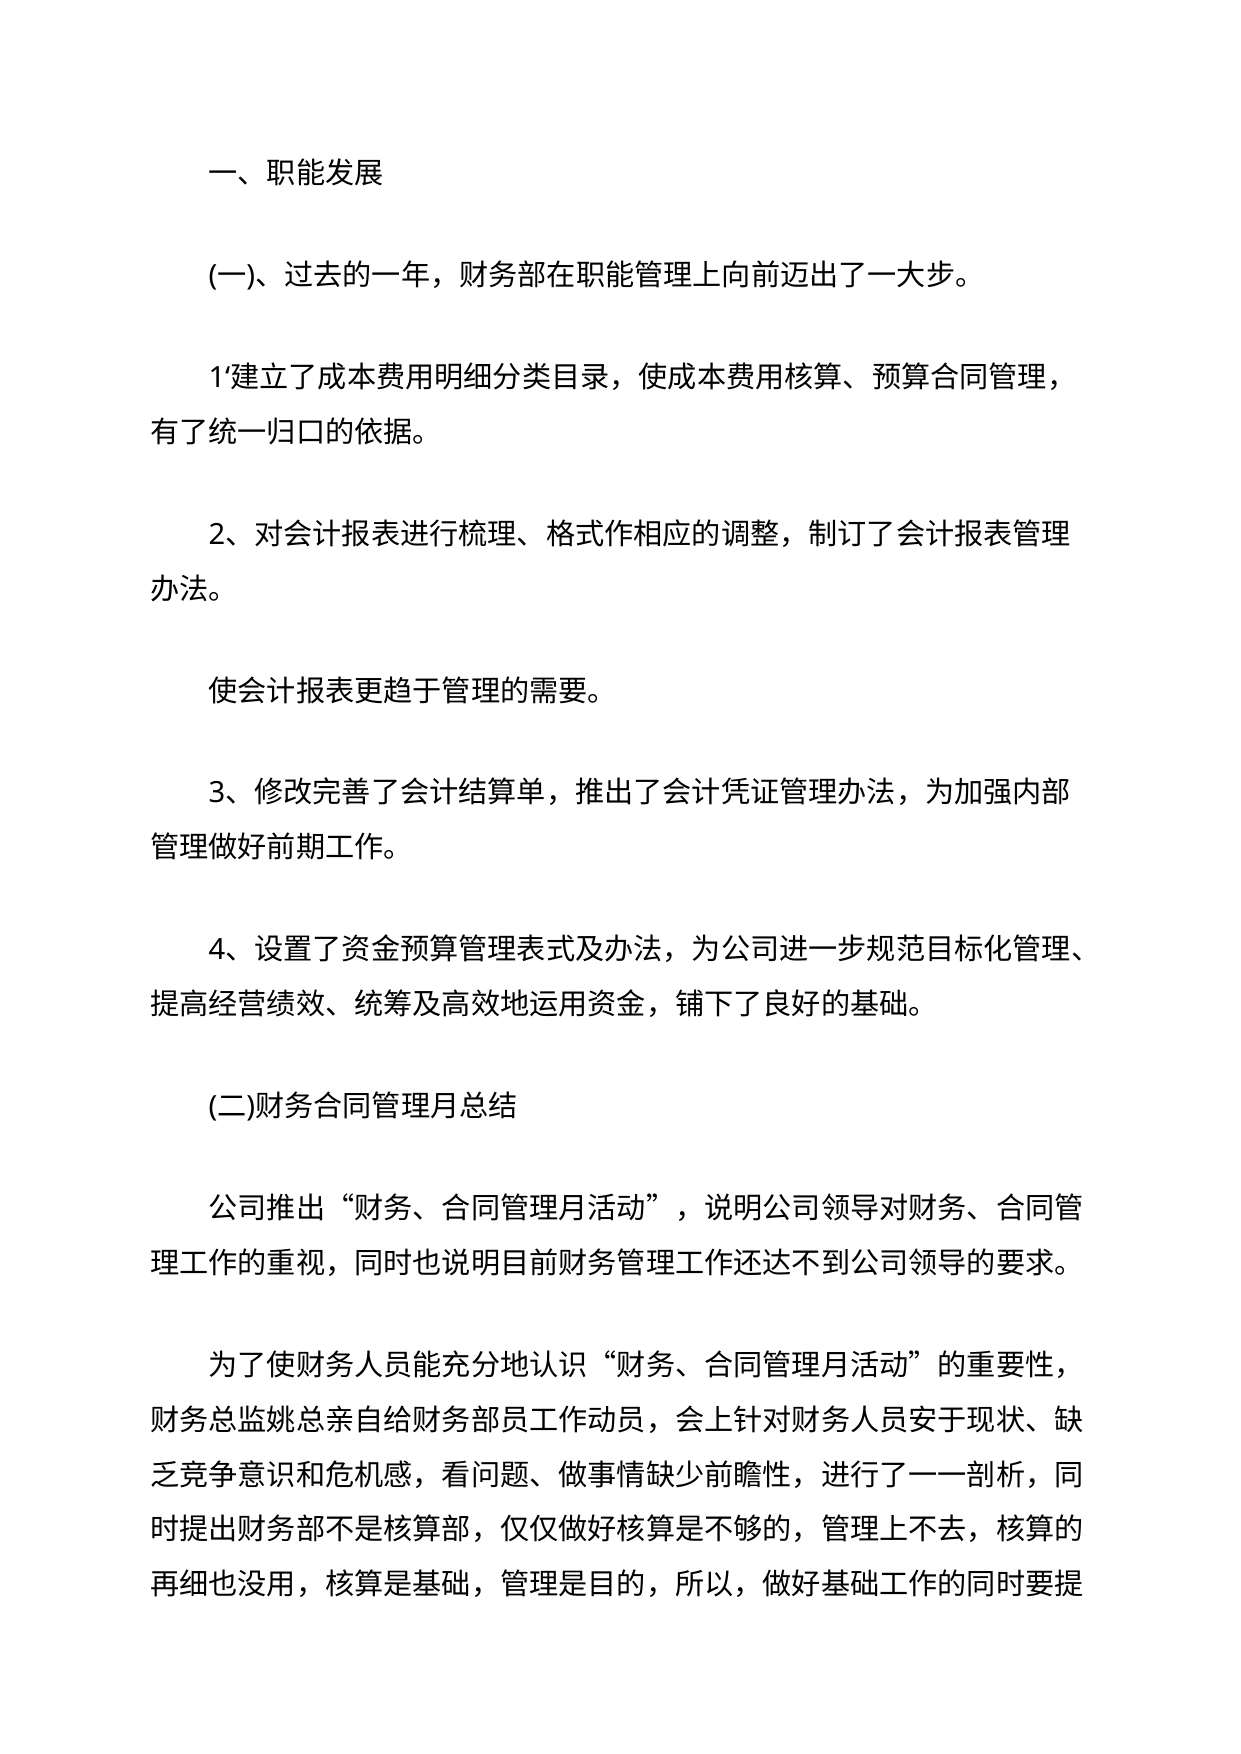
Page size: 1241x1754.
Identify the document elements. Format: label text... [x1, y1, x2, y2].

text 4、设置了资金预算管理表式及办法，为公司进一步规范目标化管理、提高经营绩效、统筹及高效地运用资金，铺下了良好的基础。 [150, 926, 1090, 1023]
text 1‘建立了成本费用明细分类目录，使成本费用核算、预算合同管理，有了统一归口的依据。 [150, 354, 1090, 451]
text 公司推出“财务、合同管理月活动”，说明公司领导对财务、合同管理工作的重视，同时也说明目前财务管理工作还达不到公司领导的要求。 [150, 1184, 1090, 1282]
text 一、职能发展 [150, 150, 1090, 192]
text (二)财务合同管理月总结 [150, 1083, 1090, 1125]
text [150, 1341, 1090, 1603]
text 3、修改完善了会计结算单，推出了会计凭证管理办法，为加强内部管理做好前期工作。 [150, 769, 1090, 866]
text 2、对会计报表进行梳理、格式作相应的调整，制订了会计报表管理办法。 [150, 511, 1090, 608]
text 使会计报表更趋于管理的需要。 [150, 667, 1090, 709]
text (一)、过去的一年，财务部在职能管理上向前迈出了一大步。 [150, 252, 1090, 294]
